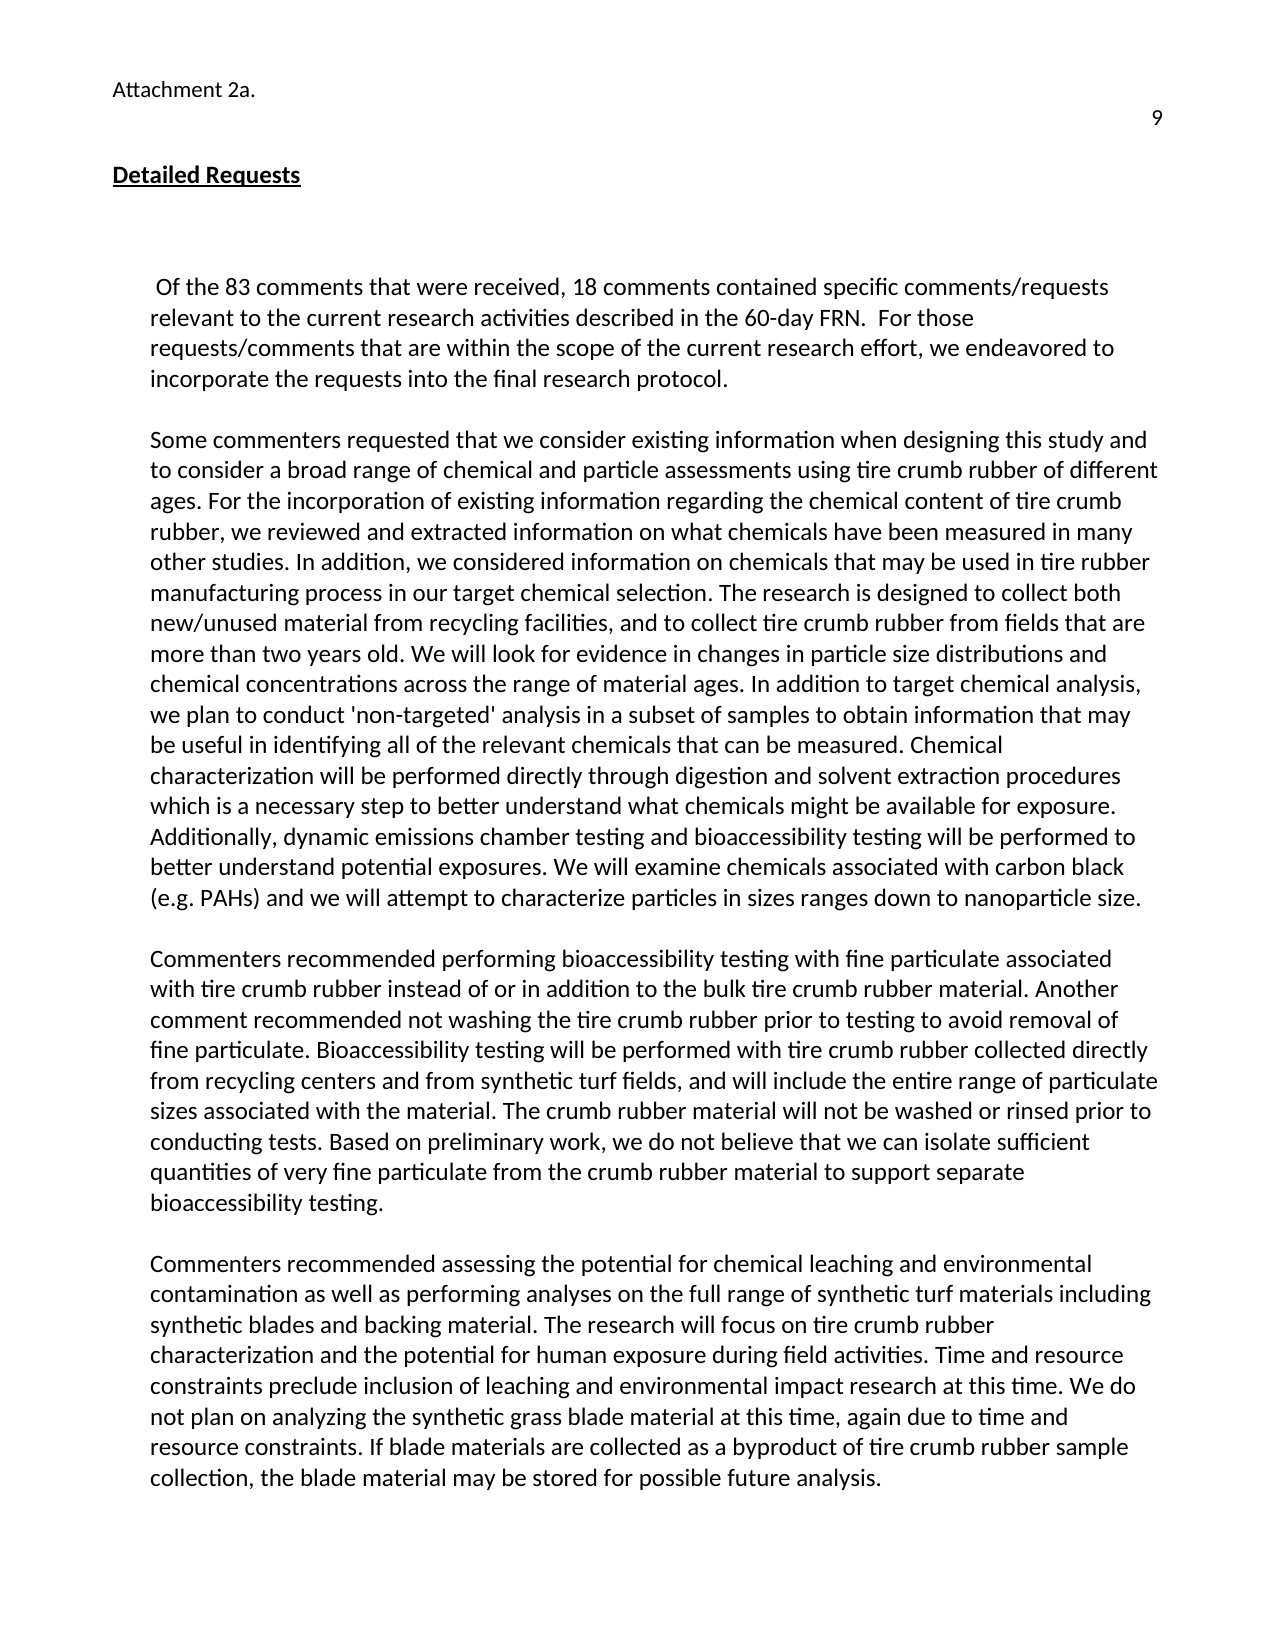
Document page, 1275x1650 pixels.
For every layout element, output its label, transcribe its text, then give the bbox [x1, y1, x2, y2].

text Commenters recommended assessing the potential for chemical leaching and environmental contamination as well as performing analyses on the full range of synthetic turf materials including synthetic blades and backing material. The research will focus on tire crumb rubber characterization and the potential for human exposure during field activities. Time and resource constraints preclude inclusion of leaching and environmental impact research at this time. We do not plan on analyzing the synthetic grass blade material at this time, again due to time and resource constraints. If blade materials are collected as a byproduct of tire crumb rubber sample collection, the blade material may be stored for possible future analysis. [150, 1248, 1162, 1492]
text Detailed Requests [112, 159, 1162, 189]
text Commenters recommended performing bioaccessibility testing with fine particulate associated with tire crumb rubber instead of or in addition to the bulk tire crumb rubber material. Another comment recommended not washing the tire crumb rubber prior to testing to avoid removal of fine particulate. Bioaccessibility testing will be performed with tire crumb rubber collected directly from recycling centers and from synthetic turf fields, and will include the entire range of particulate sizes associated with the material. The crumb rubber material will not be washed or rinsed prior to conducting tests. Based on preliminary work, we do not believe that we can isolate sufficient quantities of very fine particulate from the crumb rubber material to support separate bioaccessibility testing. [150, 943, 1162, 1218]
text Of the 83 comments that were received, 18 comments contained specific comments/requests relevant to the current research activities described in the 60-day FRN. For those requests/comments that are within the scope of the current research effort, we endeavored to incorporate the requests into the final research protocol. [150, 271, 1162, 393]
text Some commenters requested that we consider existing information when designing this study and to consider a broad range of chemical and particle assessments using tire crumb rubber of different ages. For the incorporation of existing information regarding the chemical content of tire crumb rubber, we reviewed and extracted information on what chemicals have been measured in many other studies. In addition, we considered information on chemicals that may be used in tire rubber manufacturing process in our target chemical selection. The research is designed to collect both new/unused material from recycling facilities, and to collect tire crumb rubber from fields that are more than two years old. We will look for evidence in changes in particle size distributions and chemical concentrations across the range of material ages. In addition to target chemical analysis, we plan to conduct 'non-targeted' analysis in a subset of samples to obtain information that may be useful in identifying all of the relevant chemicals that can be measured. Chemical characterization will be performed directly through digestion and solvent extraction procedures which is a necessary step to better understand what chemicals might be available for exposure. Additionally, dynamic emissions chamber testing and bioaccessibility testing will be performed to better understand potential exposures. We will examine chemicals associated with carbon black (e.g. PAHs) and we will attempt to characterize particles in sizes ranges down to nanoparticle size. [150, 424, 1162, 912]
